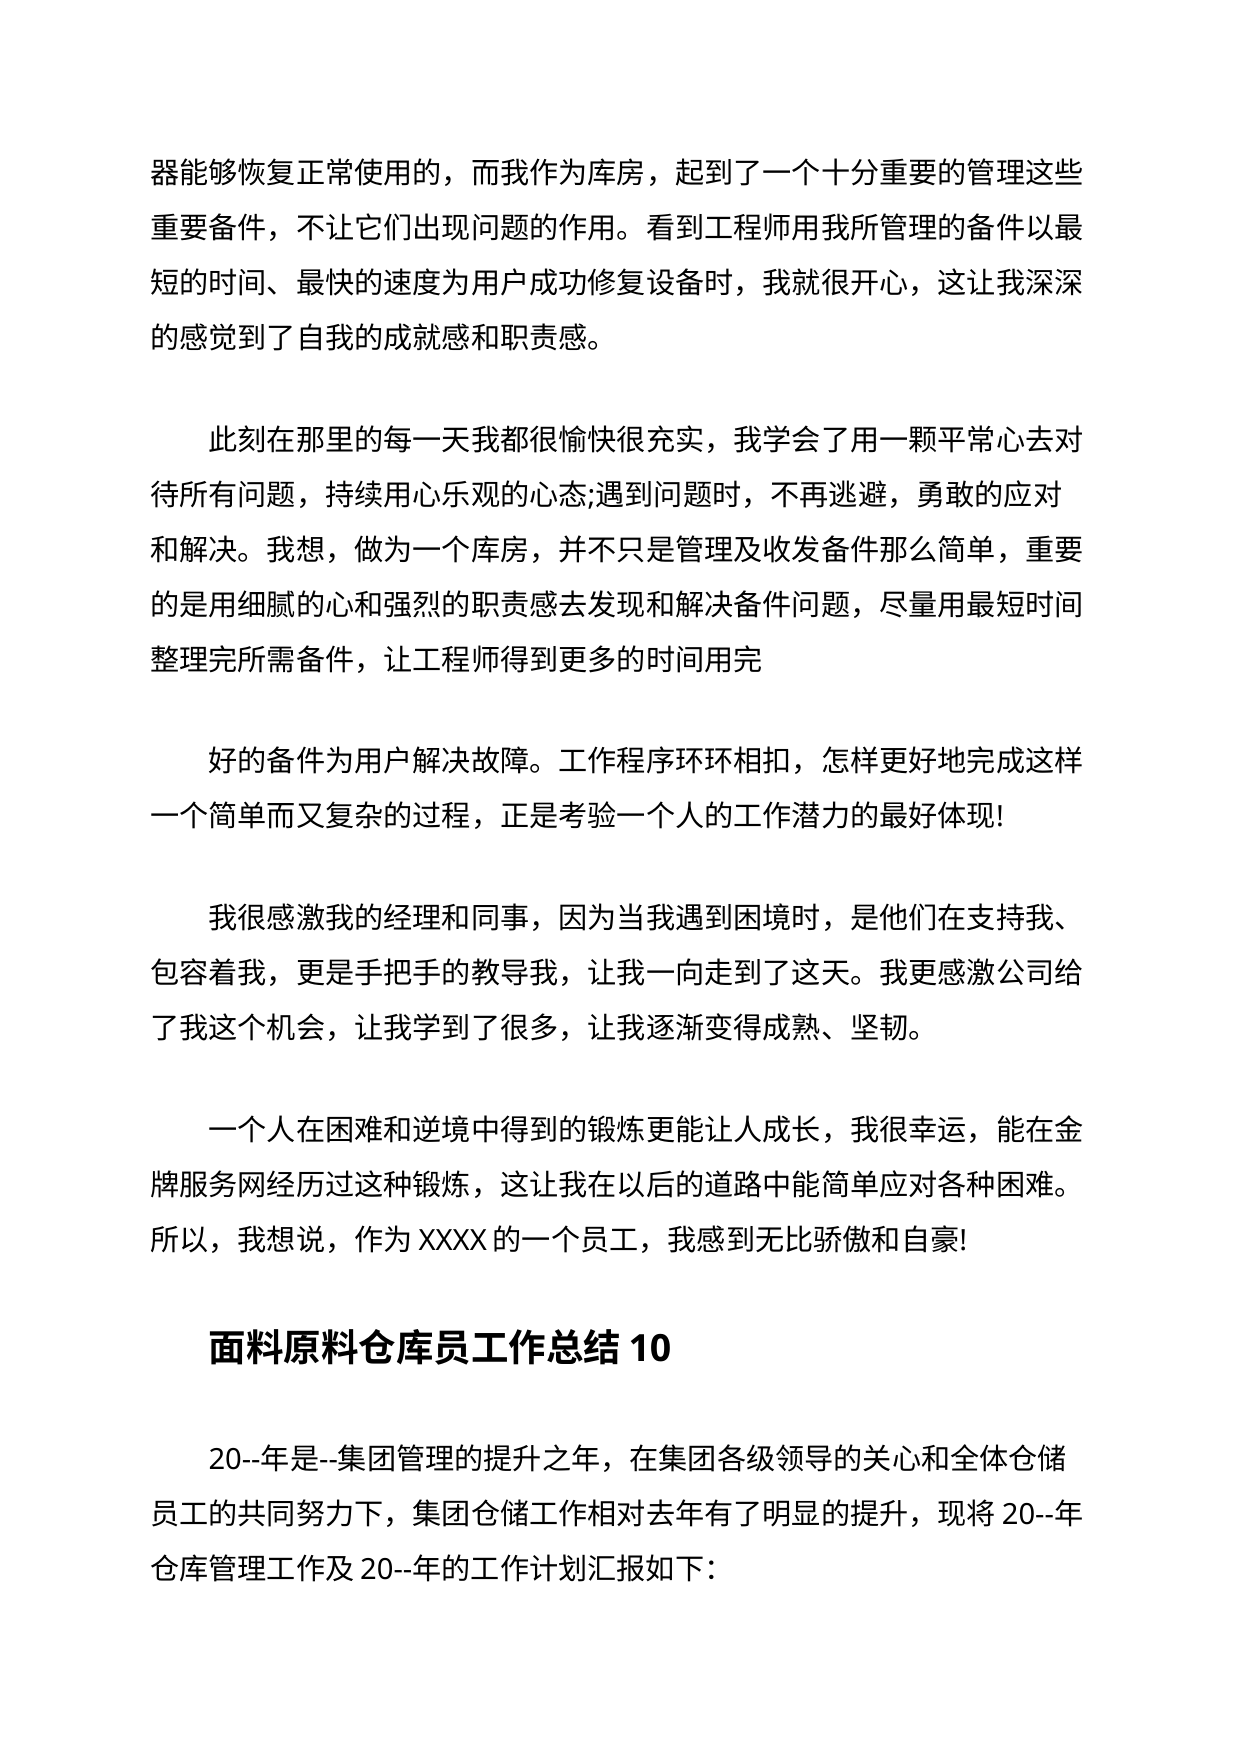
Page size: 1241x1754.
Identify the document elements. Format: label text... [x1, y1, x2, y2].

text 好的备件为用户解决故障。工作程序环环相扣，怎样更好地完成这样一个简单而又复杂的过程，正是考验一个人的工作潜力的最好体现! [150, 738, 1090, 835]
text 面料原料仓库员工作总结10 [150, 1318, 1090, 1373]
text 一个人在困难和逆境中得到的锻炼更能让人成长，我很幸运，能在金牌服务网经历过这种锻炼，这让我在以后的道路中能简单应对各种困难。所以，我想说，作为XXXX的一个员工，我感到无比骄傲和自豪! [150, 1106, 1090, 1258]
text 20--年是--集团管理的提升之年，在集团各级领导的关心和全体仓储员工的共同努力下，集团仓储工作相对去年有了明显的提升，现将20--年仓库管理工作及20--年的工作计划汇报如下： [150, 1436, 1090, 1588]
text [150, 150, 1090, 357]
text 此刻在那里的每一天我都很愉快很充实，我学会了用一颗平常心去对待所有问题，持续用心乐观的心态;遇到问题时，不再逃避，勇敢的应对和解决。我想，做为一个库房，并不只是管理及收发备件那么简单，重要的是用细腻的心和强烈的职责感去发现和解决备件问题，尽量用最短时间整理完所需备件，让工程师得到更多的时间用完 [150, 416, 1090, 678]
text 我很感激我的经理和同事，因为当我遇到困境时，是他们在支持我、包容着我，更是手把手的教导我，让我一向走到了这天。我更感激公司给了我这个机会，让我学到了很多，让我逐渐变得成熟、坚韧。 [150, 895, 1090, 1047]
